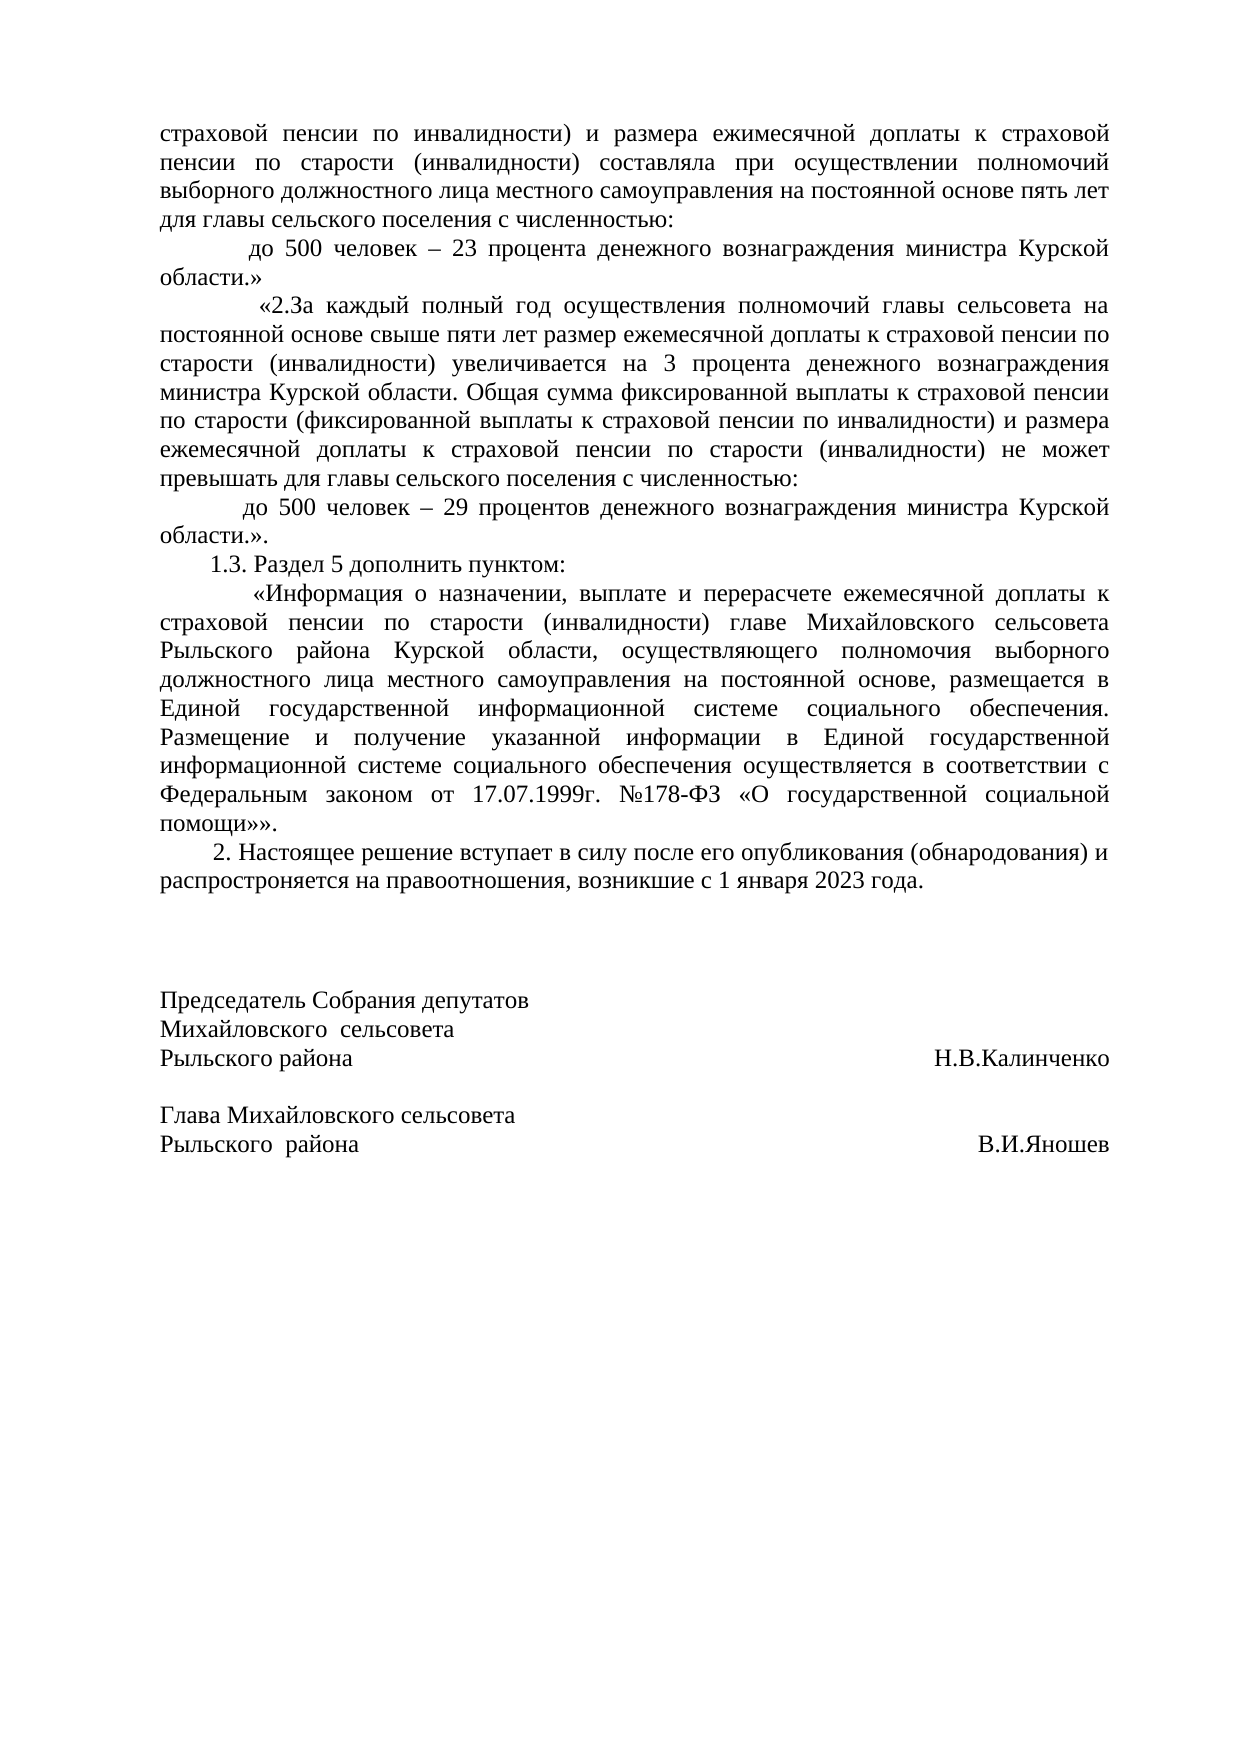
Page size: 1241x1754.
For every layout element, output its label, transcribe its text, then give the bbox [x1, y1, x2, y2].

text 1.3. Раздел 5 дополнить пунктом: [159, 549, 1110, 578]
text «2.За каждый полный год осуществления полномочий главы сельсовета на постоянной основе свыше пяти лет размер ежемесячной доплаты к страховой пенсии по старости (инвалидности) увеличивается на 3 процента денежного вознаграждения министра Курской области. Общая сумма фиксированной выплаты к страховой пенсии по старости (фиксированной выплаты к страховой пенсии по инвалидности) и размера ежемесячной доплаты к страховой пенсии по старости (инвалидности) не может превышать для главы сельского поселения с численностью: [159, 291, 1110, 492]
text Глава Михайловского сельсовета [159, 1101, 1110, 1129]
text до 500 человек – 23 процента денежного вознаграждения министра Курской области.» [159, 233, 1110, 291]
text Рыльского района Н.В.Калинченко [159, 1043, 1110, 1072]
text Михайловского сельсовета [159, 1014, 1110, 1043]
text Рыльского района В.И.Яношев [159, 1129, 1110, 1158]
text Председатель Собрания депутатов [159, 986, 1110, 1014]
text до 500 человек – 29 процентов денежного вознаграждения министра Курской области.». [159, 492, 1110, 549]
text «Информация о назначении, выплате и перерасчете ежемесячной доплаты к страховой пенсии по старости (инвалидности) главе Михайловского сельсовета Рыльского района Курской области, осуществляющего полномочия выборного должностного лица местного самоуправления на постоянной основе, размещается в Единой государственной информационной системе социального обеспечения. Размещение и получение указанной информации в Единой государственной информационной системе социального обеспечения осуществляется в соответствии с Федеральным законом от 17.07.1999г. №178-ФЗ «О государственной социальной помощи»». [159, 578, 1110, 837]
text 2. Настоящее решение вступает в силу после его опубликования (обнародования) и распростроняется на правоотношения, возникшие с 1 января 2023 года. [159, 837, 1110, 894]
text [159, 118, 1110, 233]
